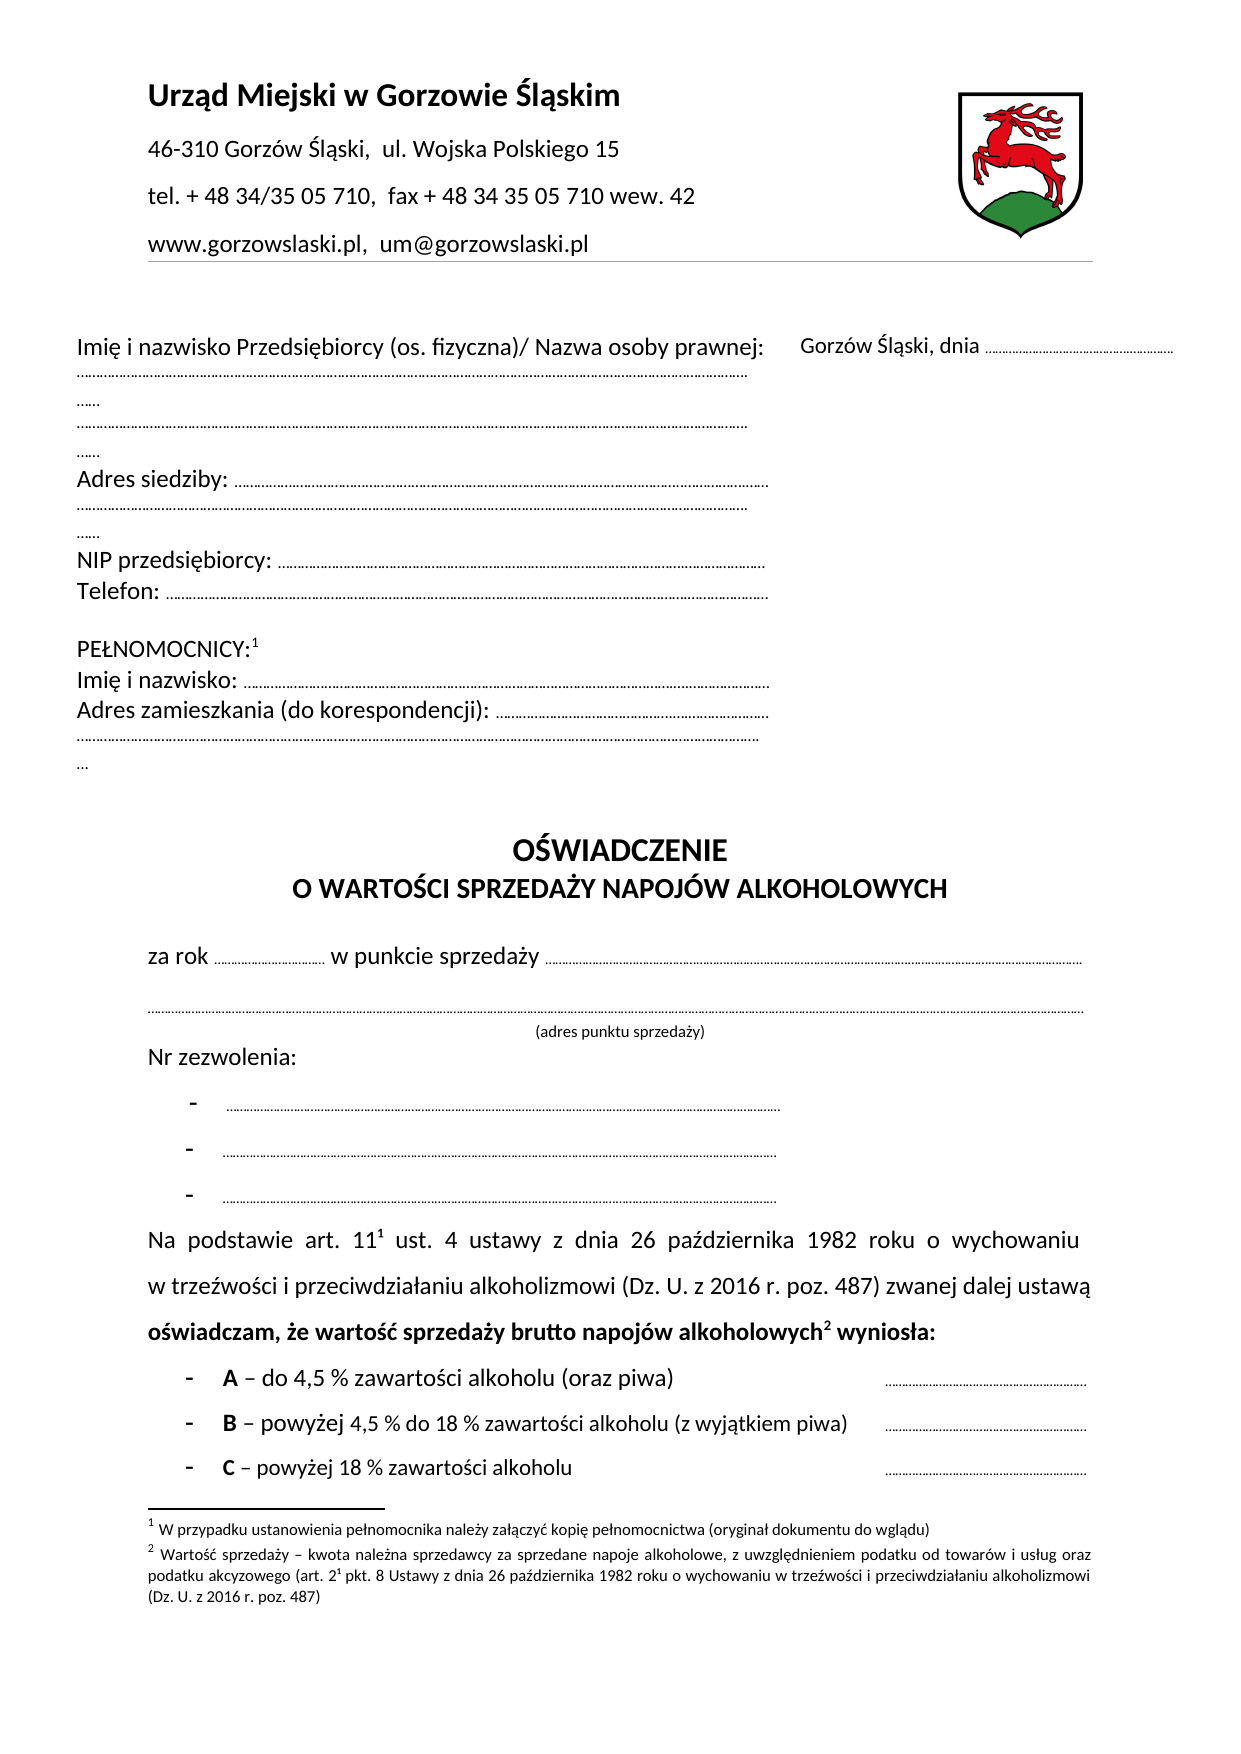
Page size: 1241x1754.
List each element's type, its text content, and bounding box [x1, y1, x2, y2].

text OŚWIADCZENIE [148, 829, 1093, 870]
text (adres punktu sprzedaży) [148, 1021, 1093, 1042]
list B – powyżej 4,5 % do 18 % zawartości alkoholu (z wyjątkiem piwa) ……………………………………………………. [185, 1407, 1093, 1438]
table_header Imię i nazwisko Przedsiębiorcy (os. fizyczna)/ Nazwa osoby prawnej: . ………………………………………………………………………………………………………………………………………………………….……. ………………………………………………………………………………………………………………………………………………………….……. Adres siedziby: …………….………………………………………………………………………………………..…………….……. ………………………………………………………………………………………………………………………………………………………….……. NIP przedsiębiorcy: …………………………………………………………………………………………….…………………. Telefon: ……………………………………………………………………………………………………………………….…………………. PEŁNOMOCNICY: Imię i nazwisko: ………………………………………………………………………………………………….….…………………. Adres zamieszkania (do korespondencji): ……………………………………….….…………………. …………………………………………………………………………………………………………………………………………………………….…. [65, 331, 789, 776]
text Nr zezwolenia: [148, 1042, 1093, 1072]
text za rok …………………………… w punkcie sprzedaży …………………………………………………………………………………………………………………………………………….. [148, 940, 1093, 970]
list C – powyżej 18 % zawartości alkoholu ……………………………………………………. [185, 1453, 1093, 1481]
picture [957, 91, 1083, 240]
text O WARTOŚCI SPRZEDAŻY NAPOJÓW ALKOHOLOWYCH [148, 870, 1093, 905]
list A – do 4,5 % zawartości alkoholu (oraz piwa) ……………………………………………………. [185, 1362, 1093, 1392]
text Na podstawie art. 11¹ ust. 4 ustawy z dnia 26 października 1982 roku o wychowaniu w trzeźwości i przeciwdziałaniu alkoholizmowi (Dz. U. z 2016 r. poz. 487) zwanej dalej ustawą [148, 1224, 1093, 1301]
list …………………………………………………………………………………………………………………………………………………. [185, 1179, 1093, 1209]
table_header Gorzów Śląski, dnia …………………………………….…………. [789, 331, 1211, 776]
list …………………………………………………………………………………………………………………………………………………. [185, 1133, 1093, 1163]
text ………………………………………………………………………………………………………………………………………………………………………………………………………………………………………………………. [148, 986, 1093, 1021]
text oświadczam, że wartość sprzedaży brutto napojów alkoholowych wyniosła: [148, 1316, 1093, 1346]
list …………………………………………………………………………………………………………………………………………………. [189, 1087, 1093, 1118]
